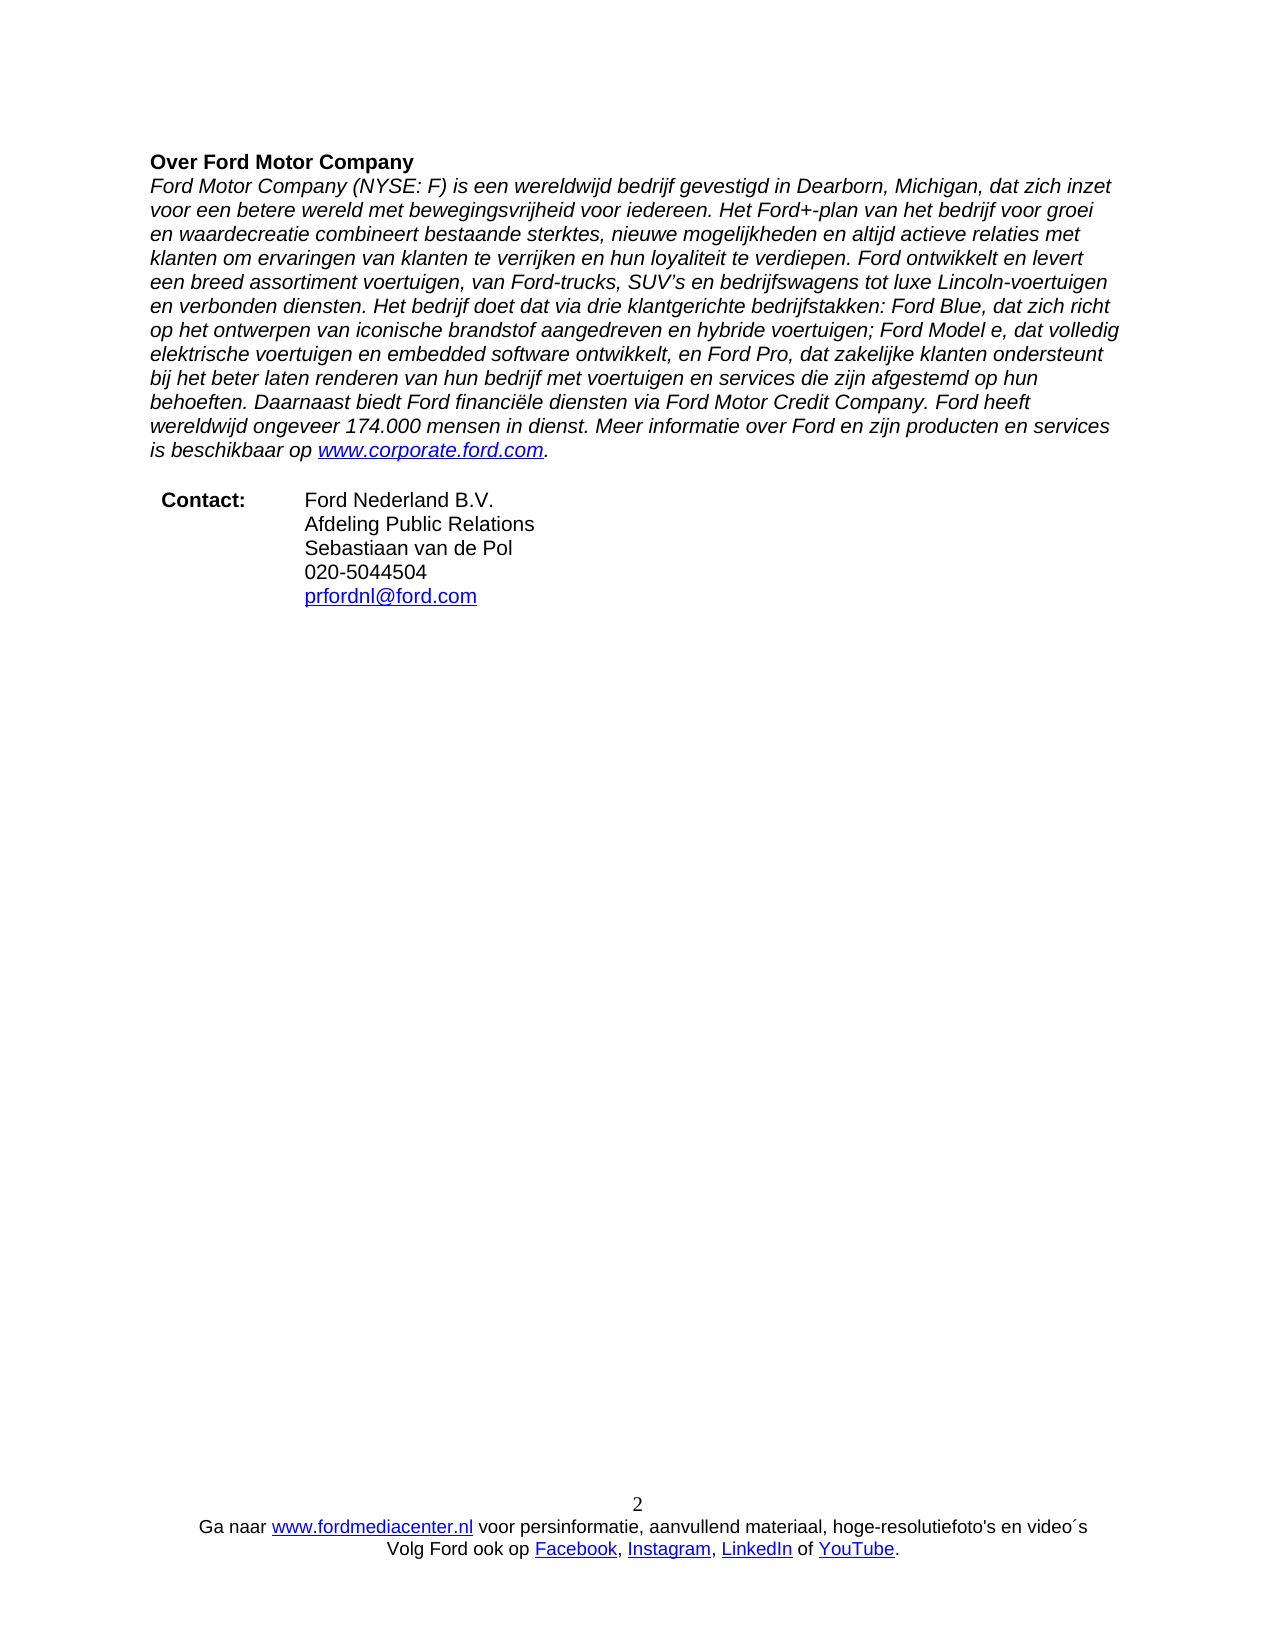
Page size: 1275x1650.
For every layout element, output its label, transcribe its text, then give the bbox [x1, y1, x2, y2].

text Over Ford Motor Company Ford Motor Company (NYSE: F) is een wereldwijd bedrijf gevestigd in Dearborn, Michigan, dat zich inzet voor een betere wereld met bewegingsvrijheid voor iedereen. Het Ford+-plan van het bedrijf voor groei en waardecreatie combineert bestaande sterktes, nieuwe mogelijkheden en altijd actieve relaties met klanten om ervaringen van klanten te verrijken en hun loyaliteit te verdiepen. Ford ontwikkelt en levert een breed assortiment voertuigen, van Ford-trucks, SUV’s en bedrijfswagens tot luxe Lincoln-voertuigen en verbonden diensten. Het bedrijf doet dat via drie klantgerichte bedrijfstakken: Ford Blue, dat zich richt op het ontwerpen van iconische brandstof aangedreven en hybride voertuigen; Ford Model e, dat volledig elektrische voertuigen en embedded software ontwikkelt, en Ford Pro, dat zakelijke klanten ondersteunt bij het beter laten renderen van hun bedrijf met voertuigen en services die zijn afgestemd op hun behoeften. Daarnaast biedt Ford financiële diensten via Ford Motor Credit Company. Ford heeft wereldwijd ongeveer 174.000 mensen in dienst. Meer informatie over Ford en zijn producten en services is beschikbaar op www.corporate.ford.com. [150, 150, 1125, 461]
table_header Ford Nederland B.V. Afdeling Public Relations Sebastiaan van de Pol 020-5044504 prfordnl@ford.com [293, 488, 549, 608]
table_header Contact: [150, 488, 293, 608]
